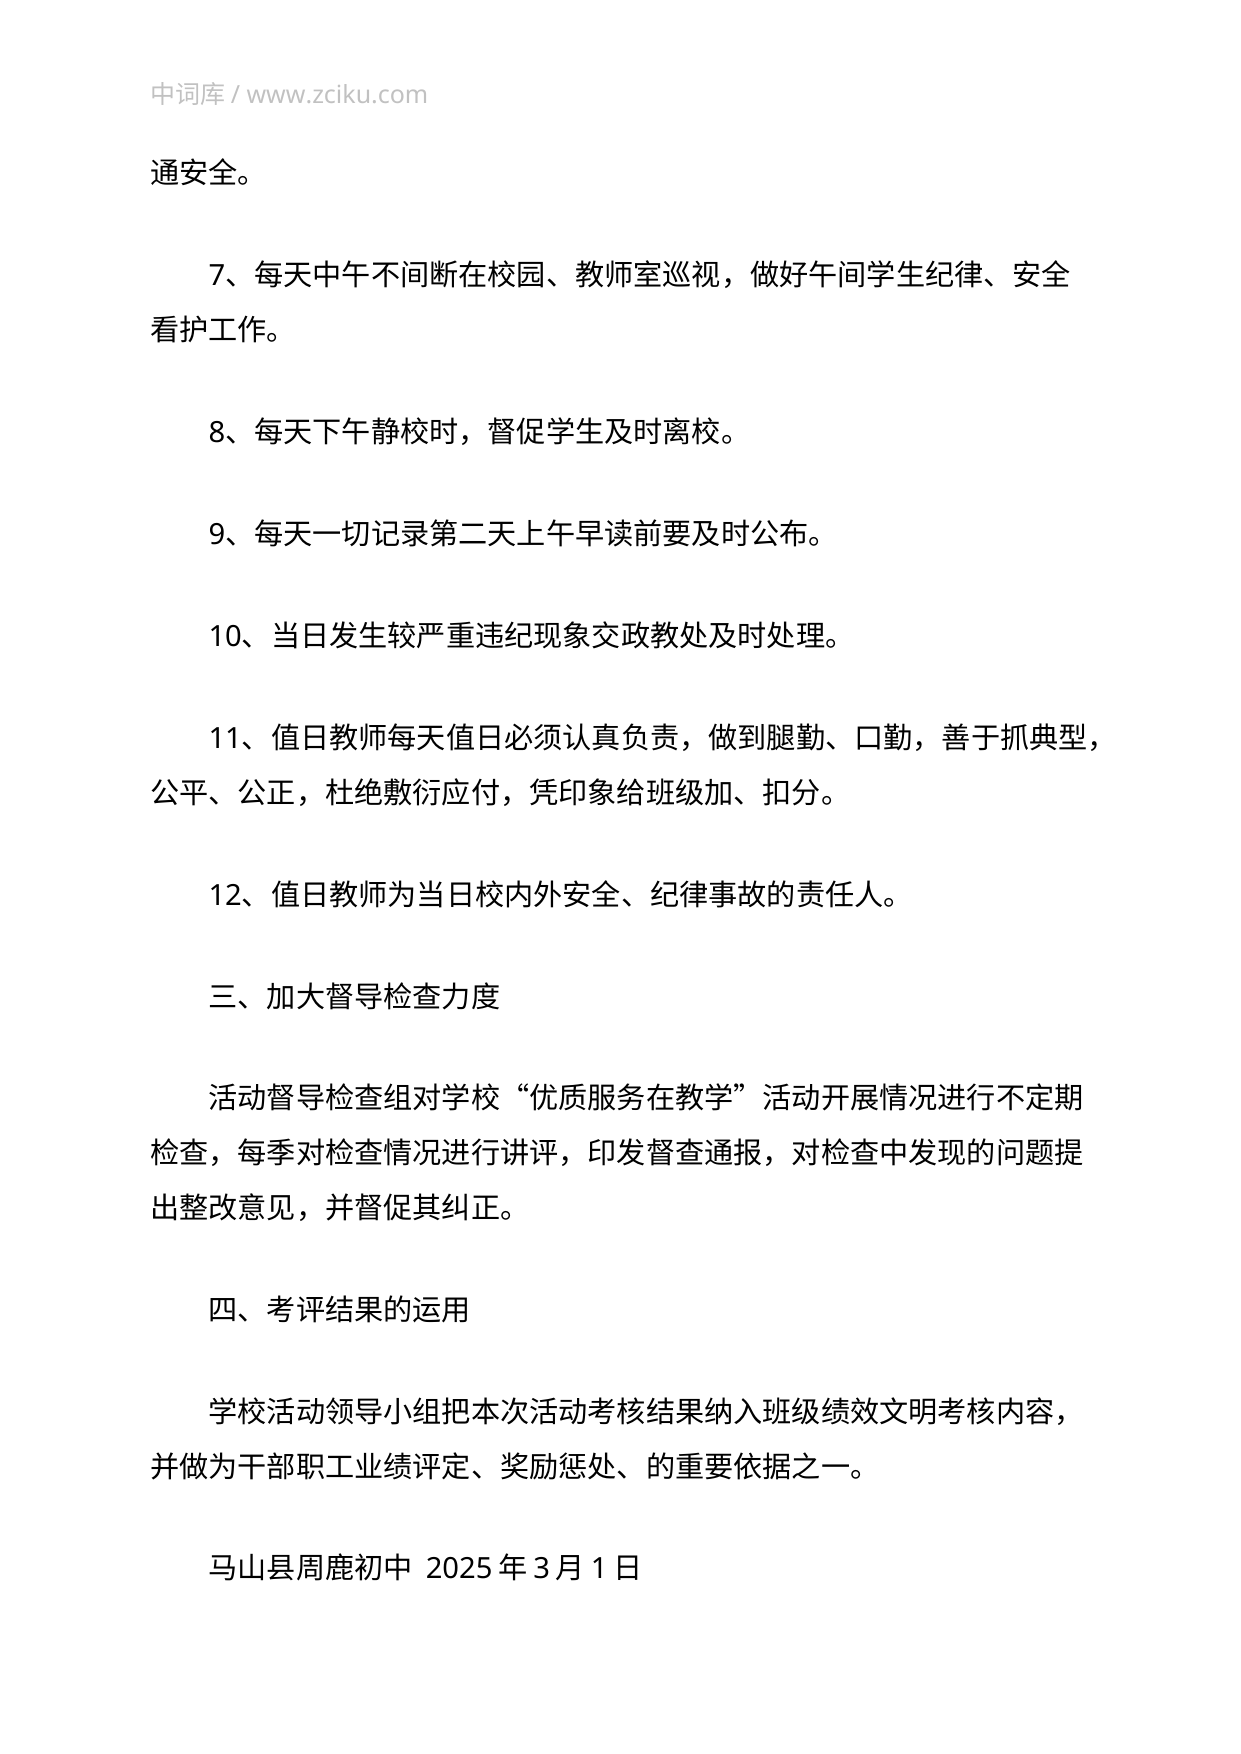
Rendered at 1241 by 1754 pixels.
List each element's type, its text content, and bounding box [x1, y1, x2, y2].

text 11、值日教师每天值日必须认真负责，做到腿勤、口勤，善于抓典型，公平、公正，杜绝敷衍应付，凭印象给班级加、扣分。 [150, 714, 1090, 812]
text 四、考评结果的运用 [150, 1287, 1090, 1329]
text 马山县周鹿初中 2025年3月1日 [150, 1545, 1090, 1587]
text 12、值日教师为当日校内外安全、纪律事故的责任人。 [150, 871, 1090, 914]
text 学校活动领导小组把本次活动考核结果纳入班级绩效文明考核内容，并做为干部职工业绩评定、奖励惩处、的重要依据之一。 [150, 1388, 1090, 1486]
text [150, 150, 1090, 192]
text 8、每天下午静校时，督促学生及时离校。 [150, 408, 1090, 451]
text 活动督导检查组对学校“优质服务在教学”活动开展情况进行不定期检查，每季对检查情况进行讲评，印发督查通报，对检查中发现的问题提出整改意见，并督促其纠正。 [150, 1075, 1090, 1227]
text 7、每天中午不间断在校园、教师室巡视，做好午间学生纪律、安全看护工作。 [150, 252, 1090, 349]
text 三、加大督导检查力度 [150, 973, 1090, 1016]
text 10、当日发生较严重违纪现象交政教处及时处理。 [150, 612, 1090, 655]
text 9、每天一切记录第二天上午早读前要及时公布。 [150, 511, 1090, 553]
